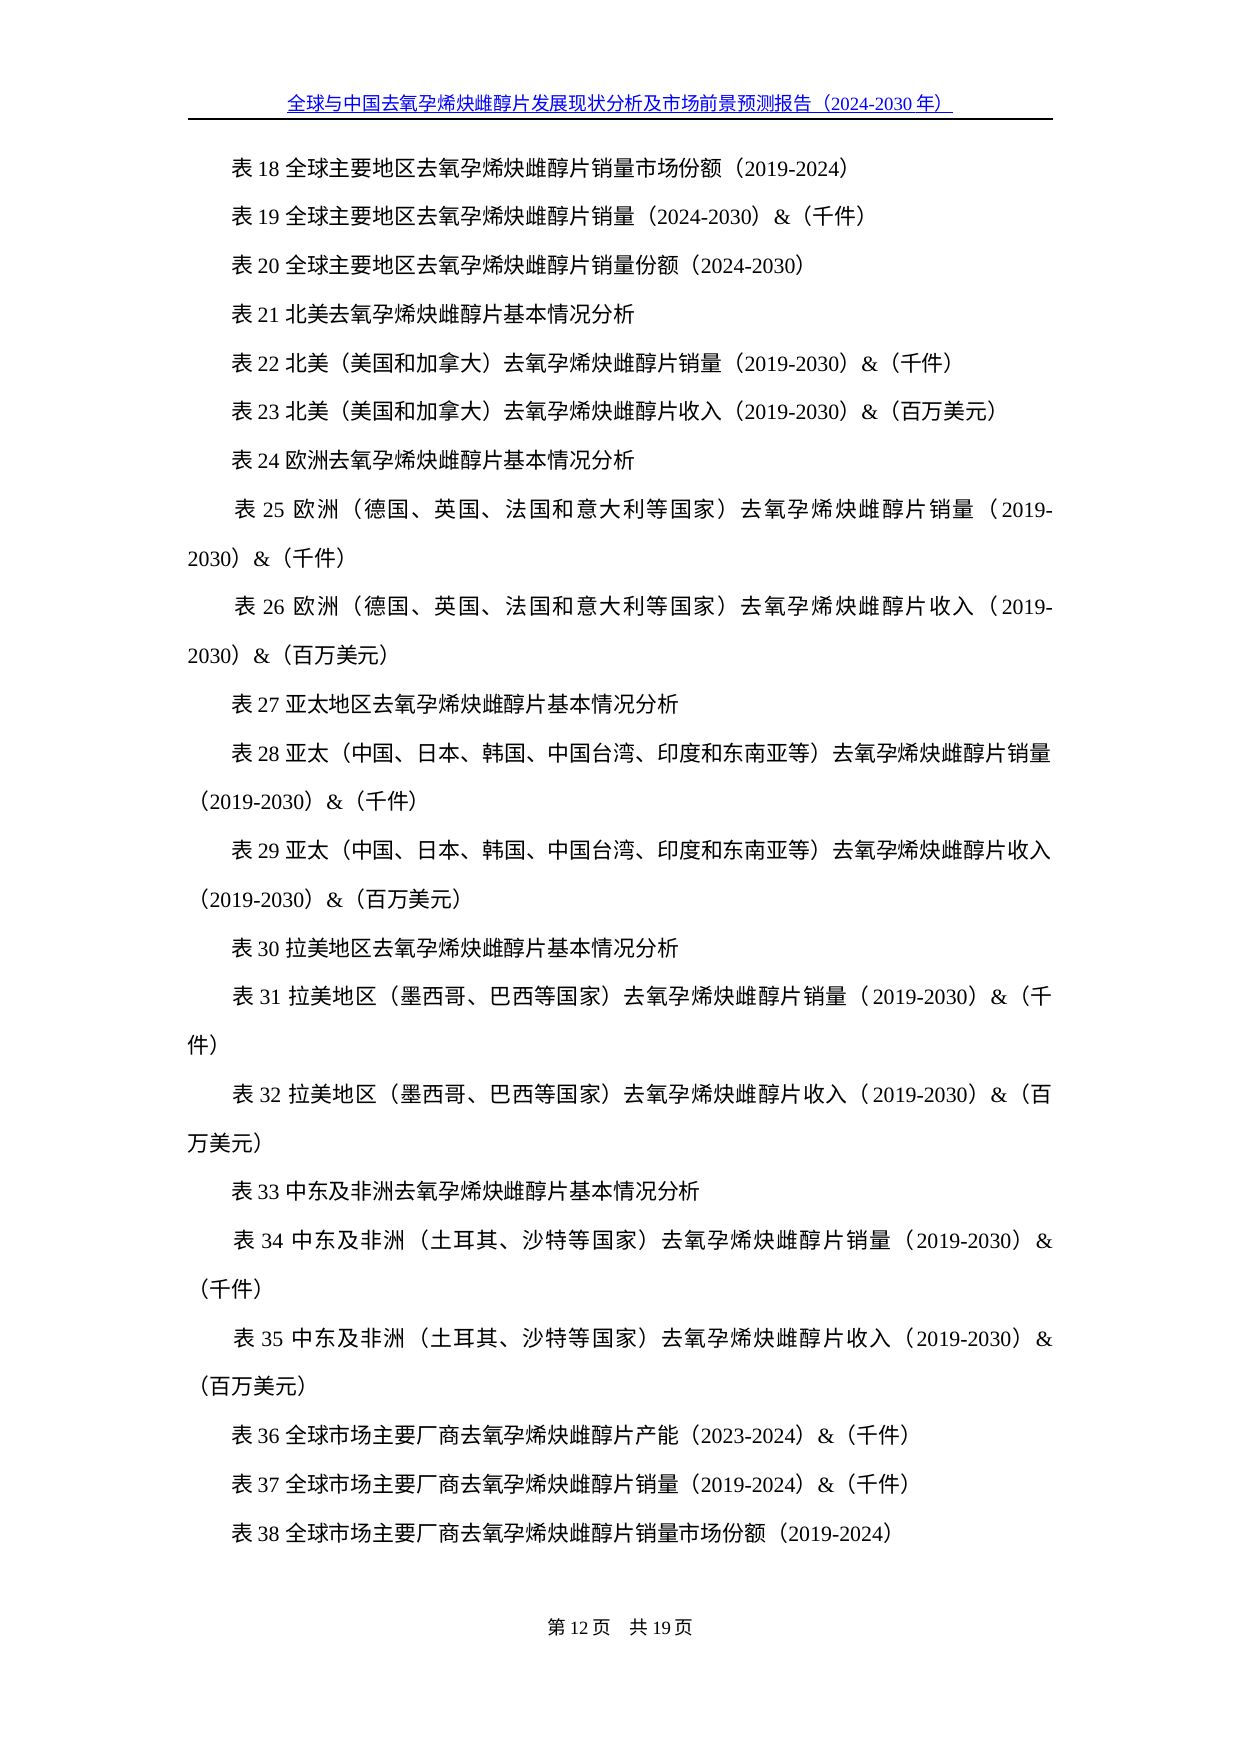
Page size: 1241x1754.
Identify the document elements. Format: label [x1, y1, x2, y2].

text [187, 150, 1053, 1548]
